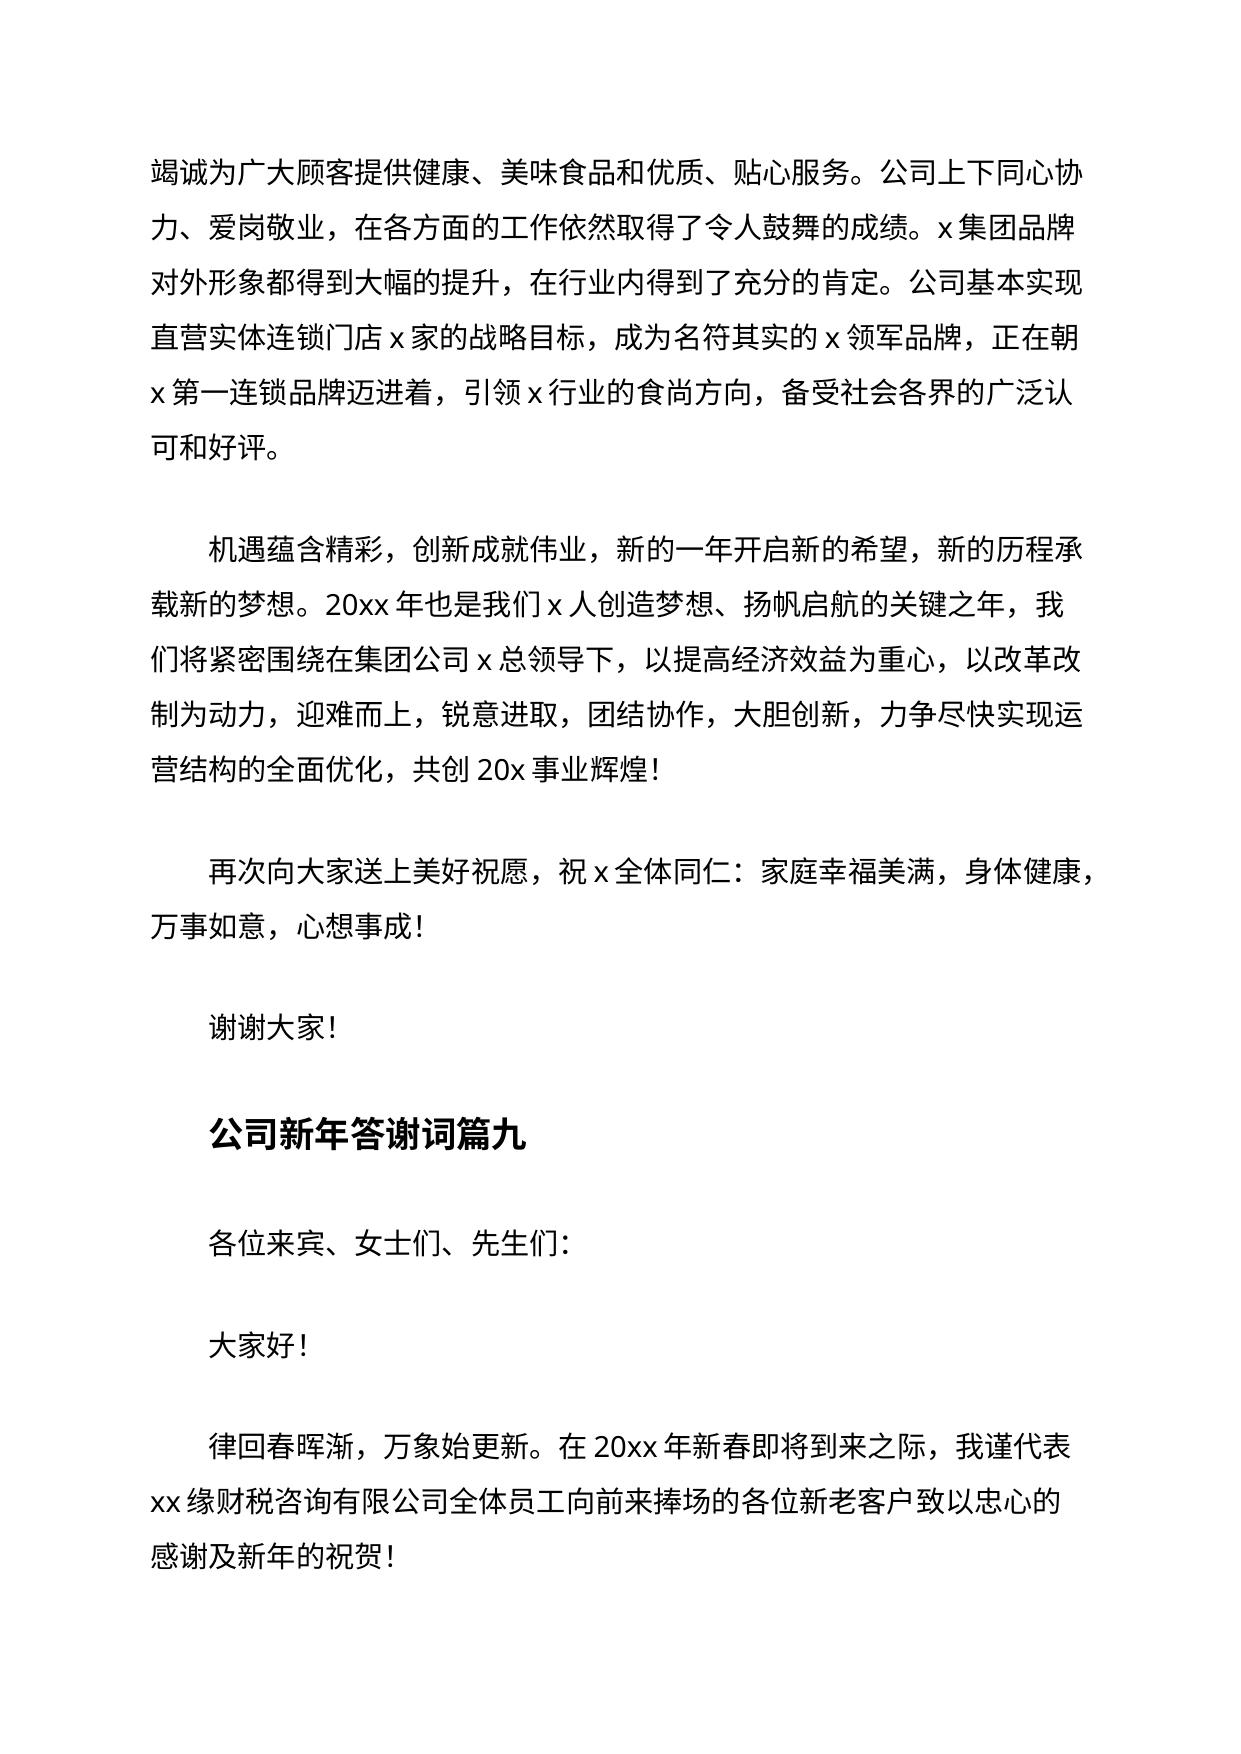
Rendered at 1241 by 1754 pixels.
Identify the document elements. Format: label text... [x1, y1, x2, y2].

text 律回春晖渐，万象始更新。在20xx年新春即将到来之际，我谨代表xx缘财税咨询有限公司全体员工向前来捧场的各位新老客户致以忠心的感谢及新年的祝贺！ [150, 1424, 1090, 1576]
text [150, 150, 1090, 467]
text 谢谢大家！ [150, 1005, 1090, 1047]
text 再次向大家送上美好祝愿，祝x全体同仁：家庭幸福美满，身体健康，万事如意，心想事成！ [150, 848, 1090, 946]
text 机遇蕴含精彩，创新成就伟业，新的一年开启新的希望，新的历程承载新的梦想。20xx年也是我们x人创造梦想、扬帆启航的关键之年，我们将紧密围绕在集团公司x总领导下，以提高经济效益为重心，以改革改制为动力，迎难而上，锐意进取，团结协作，大胆创新，力争尽快实现运营结构的全面优化，共创20x事业辉煌！ [150, 527, 1090, 789]
text 各位来宾、女士们、先生们： [150, 1220, 1090, 1263]
text 大家好！ [150, 1322, 1090, 1364]
text 公司新年答谢词篇九 [150, 1107, 1090, 1158]
